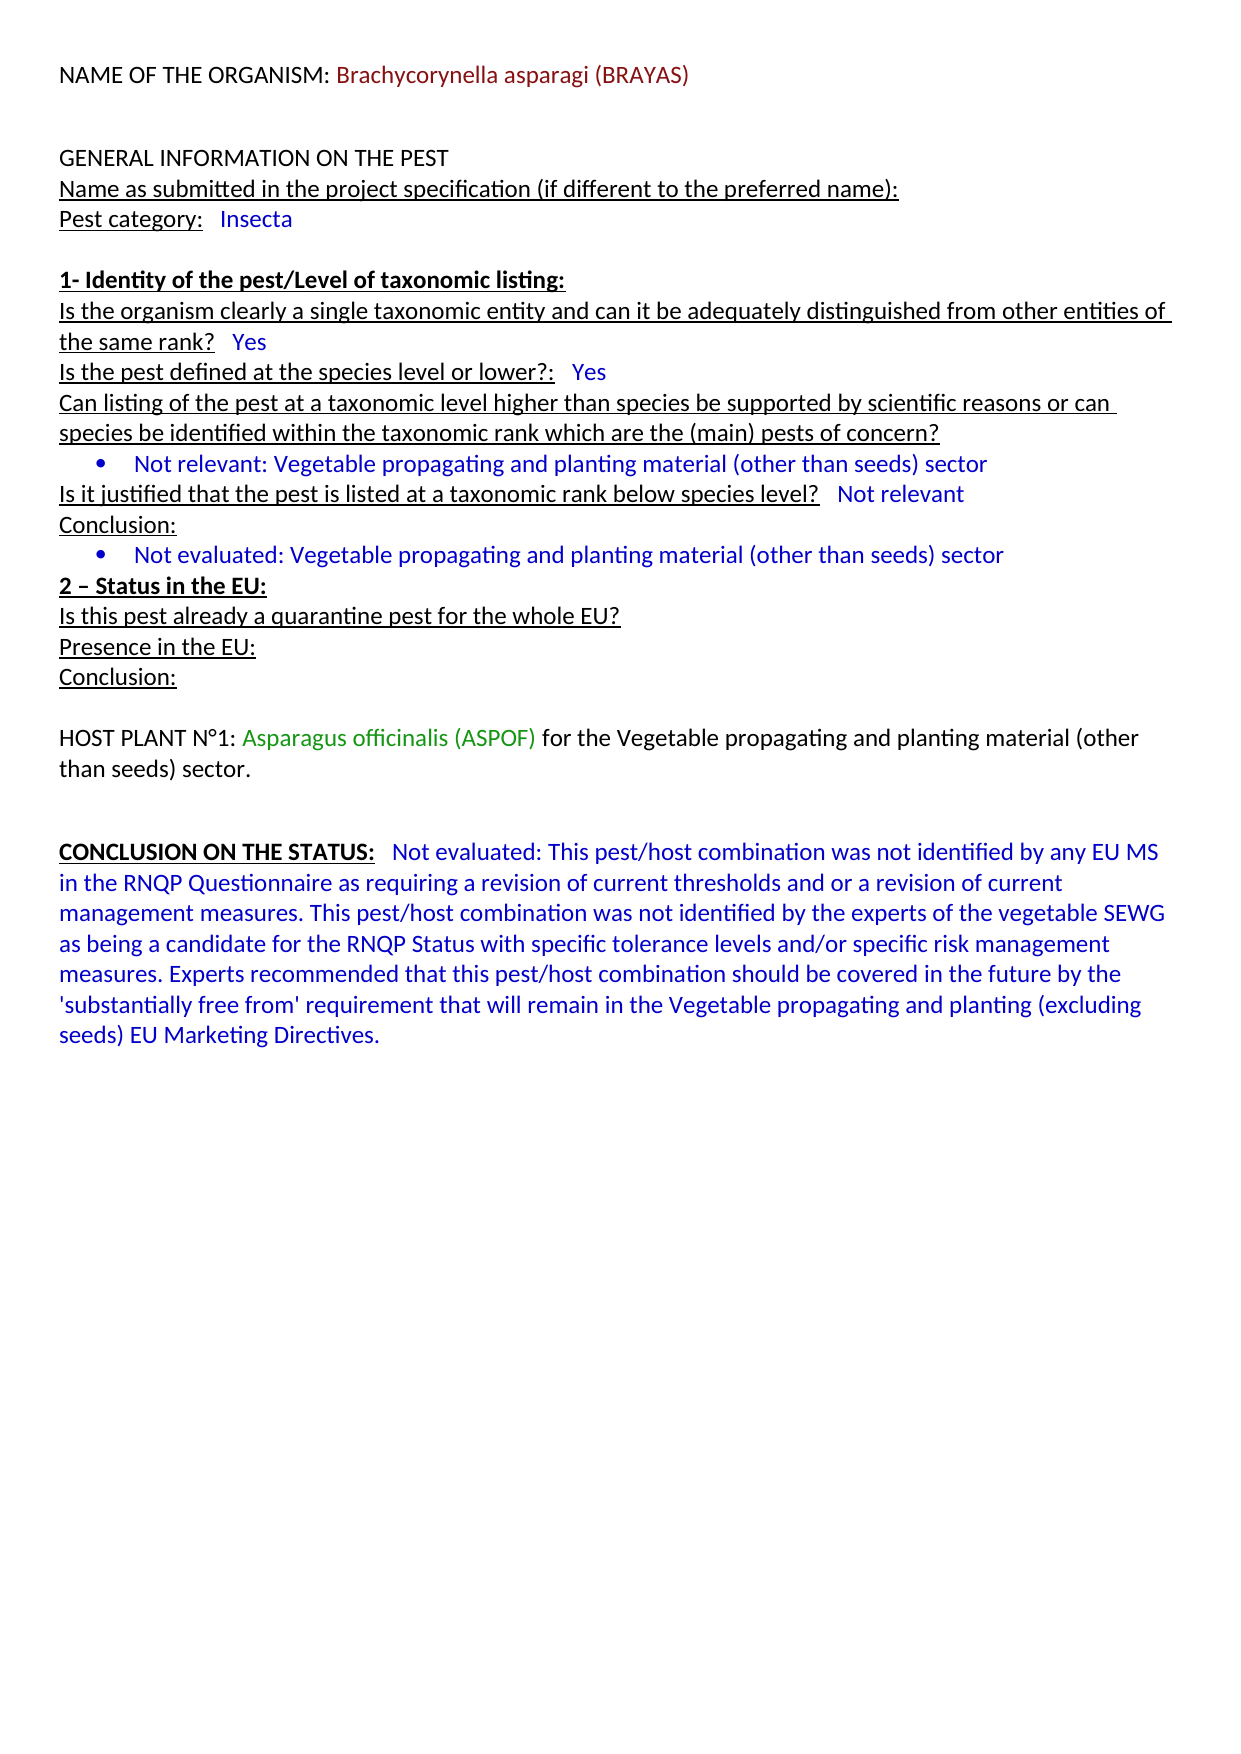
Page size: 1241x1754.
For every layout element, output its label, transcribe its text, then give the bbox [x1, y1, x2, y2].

list Not relevant: Vegetable propagating and planting material (other than seeds) sector [96, 448, 1181, 478]
text Is it justified that the pest is listed at a taxonomic rank below species level? Not relevant Conclusion: [59, 478, 1181, 539]
text NAME OF THE ORGANISM: Brachycorynella asparagi (BRAYAS) [59, 59, 1181, 89]
text HOST PLANT N°1: Asparagus officinalis (ASPOF) for the Vegetable propagating and planting material (other than seeds) sector. [59, 692, 1181, 783]
text GENERAL INFORMATION ON THE PEST [59, 142, 1181, 173]
list Not evaluated: Vegetable propagating and planting material (other than seeds) sector [96, 539, 1181, 570]
text 2 – Status in the EU: Is this pest already a quarantine pest for the whole EU? Presence in the EU: Conclusion: [59, 570, 1181, 692]
text CONCLUSION ON THE STATUS: Not evaluated: This pest/host combination was not identified by any EU MS in the RNQP Questionnaire as requiring a revision of current thresholds and or a revision of current management measures. This pest/host combination was not identified by the experts of the vegetable SEWG as being a candidate for the RNQP Status with specific tolerance levels and/or specific risk management measures. Experts recommended that this pest/host combination should be covered in the future by the 'substantially free from' requirement that will remain in the Vegetable propagating and planting (excluding seeds) EU Marketing Directives. [59, 836, 1181, 1050]
text Name as submitted in the project specification (if different to the preferred name): Pest category: Insecta 1- Identity of the pest/Level of taxonomic listing: Is the organism clearly a single taxonomic entity and can it be adequately distinguished from other entities of the same rank? Yes Is the pest defined at the species level or lower?: Yes Can listing of the pest at a taxonomic level higher than species be supported by scientific reasons or can species be identified within the taxonomic rank which are the (main) pests of concern? [59, 173, 1181, 448]
